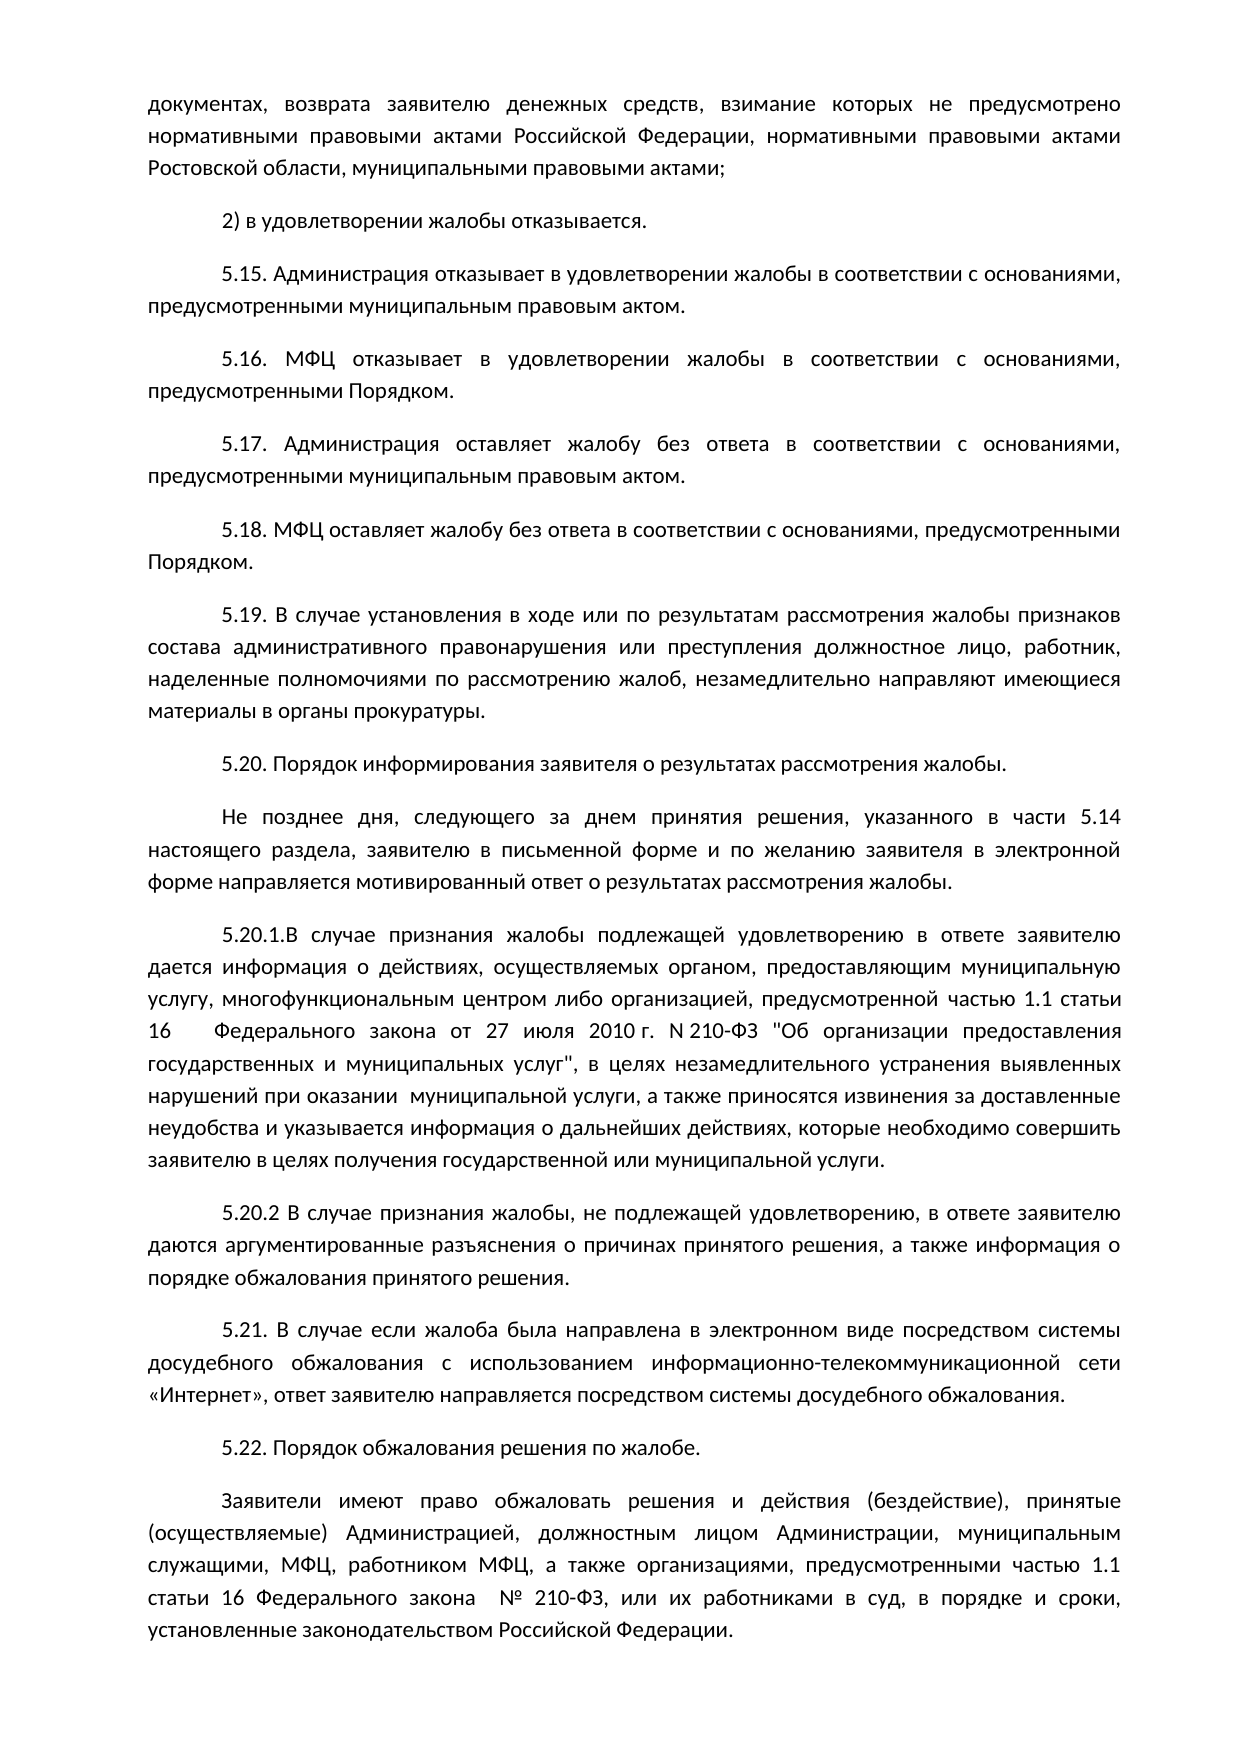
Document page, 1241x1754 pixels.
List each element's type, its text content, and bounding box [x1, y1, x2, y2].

text 5.19. В случае установления в ходе или по результатам рассмотрения жалобы признаков состава административного правонарушения или преступления должностное лицо, работник, наделенные полномочиями по рассмотрению жалоб, незамедлительно направляют имеющиеся материалы в органы прокуратуры. [148, 600, 1122, 724]
text 5.22. Порядок обжалования решения по жалобе. [148, 1433, 1122, 1461]
text 5.21. В случае если жалоба была направлена в электронном виде посредством системы досудебного обжалования с использованием информационно-телекоммуникационной сети «Интернет», ответ заявителю направляется посредством системы досудебного обжалования. [148, 1316, 1122, 1408]
text 5.20. Порядок информирования заявителя о результатах рассмотрения жалобы. [148, 749, 1122, 777]
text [148, 89, 1122, 181]
text Заявители имеют право обжаловать решения и действия (бездействие), принятые (осуществляемые) Администрацией, должностным лицом Администрации, муниципальным служащими, МФЦ, работником МФЦ, а также организациями, предусмотренными частью 1.1 статьи 16 Федерального закона № 210-ФЗ, или их работниками в суд, в порядке и сроки, установленные законодательством Российской Федерации. [148, 1486, 1122, 1643]
text 5.20.1.В случае признания жалобы подлежащей удовлетворению в ответе заявителю дается информация о действиях, осуществляемых органом, предоставляющим муниципальную услугу, многофункциональным центром либо организацией, предусмотренной частью 1.1 статьи 16 Федерального закона от 27 июля 2010 г. N 210-ФЗ "Об организации предоставления государственных и муниципальных услуг", в целях незамедлительного устранения выявленных нарушений при оказании муниципальной услуги, а также приносятся извинения за доставленные неудобства и указывается информация о дальнейших действиях, которые необходимо совершить заявителю в целях получения государственной или муниципальной услуги. [148, 920, 1122, 1173]
text 5.18. МФЦ оставляет жалобу без ответа в соответствии с основаниями, предусмотренными Порядком. [148, 515, 1122, 575]
text 5.15. Администрация отказывает в удовлетворении жалобы в соответствии с основаниями, предусмотренными муниципальным правовым актом. [148, 259, 1122, 319]
text 5.20.2 В случае признания жалобы, не подлежащей удовлетворению, в ответе заявителю даются аргументированные разъяснения о причинах принятого решения, а также информация о порядке обжалования принятого решения. [148, 1198, 1122, 1291]
text 5.17. Администрация оставляет жалобу без ответа в соответствии с основаниями, предусмотренными муниципальным правовым актом. [148, 429, 1122, 490]
text Не позднее дня, следующего за днем принятия решения, указанного в части 5.14 настоящего раздела, заявителю в письменной форме и по желанию заявителя в электронной форме направляется мотивированный ответ о результатах рассмотрения жалобы. [148, 802, 1122, 895]
text 2) в удовлетворении жалобы отказывается. [148, 206, 1122, 234]
text 5.16. МФЦ отказывает в удовлетворении жалобы в соответствии с основаниями, предусмотренными Порядком. [148, 344, 1122, 404]
